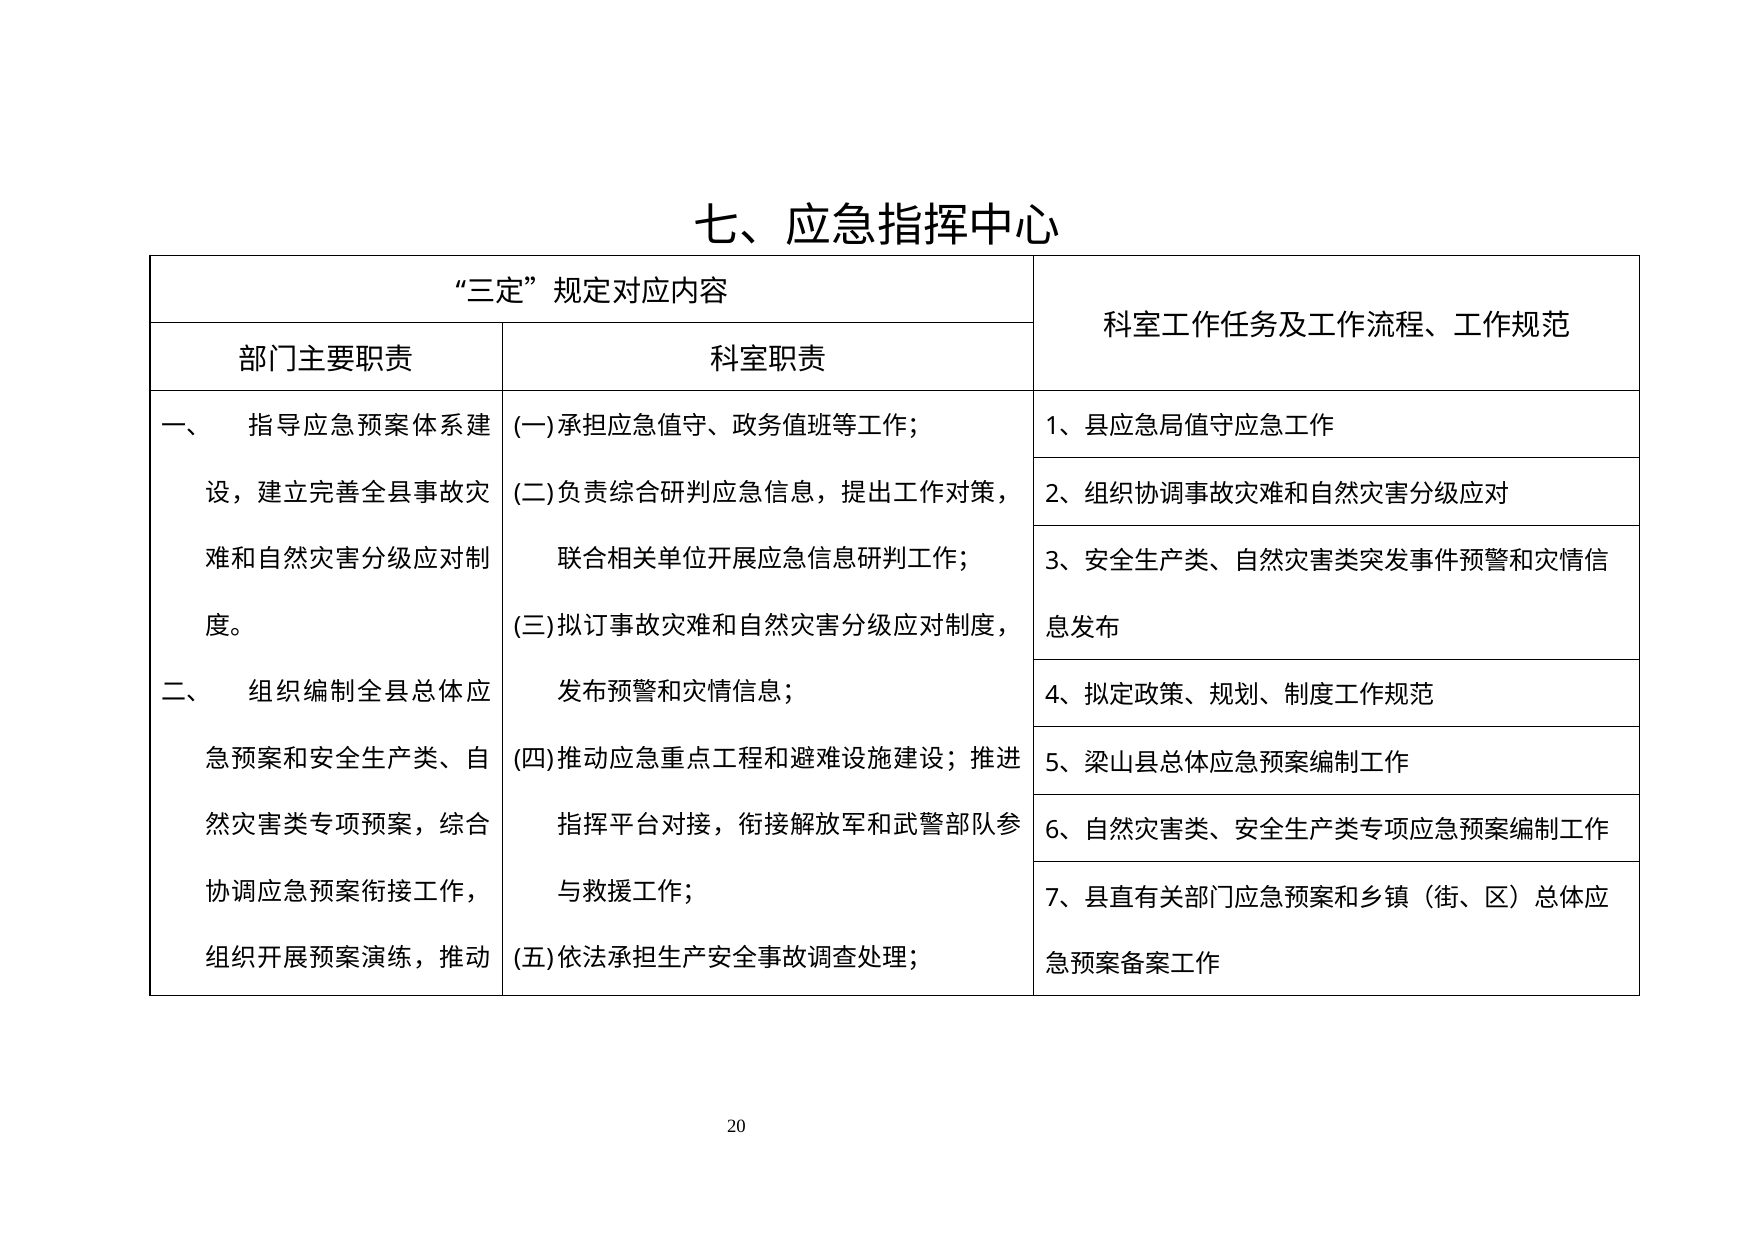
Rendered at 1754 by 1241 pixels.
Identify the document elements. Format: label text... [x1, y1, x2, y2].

table_cell 3、安全生产类、自然灾害类突发事件预警和灾情信息发布 [1034, 526, 1639, 658]
table_cell 2、组织协调事故灾难和自然灾害分级应对 [1034, 458, 1639, 524]
table_cell 5、梁山县总体应急预案编制工作 [1034, 727, 1639, 793]
table_cell 指导应急预案体系建设，建立完善全县事故灾难和自然灾害分级应对制度。 组织编制全县总体应急预案和安全生产类、自然灾害类专项预案，综合协调应急预案衔接工作，组织开展预案演练，推动应急避难设施建设。 牵头建立全县统一的应急管理信息系统，负责全县信息传输渠道的规划、布局和建设。 建立监测预警和灾情报告制度，健全自然灾害信息资源获取和共享机制，依法统一发布灾情。 组织指导协调全县安全生产类、自然灾害类等突发事件应急救援。 综合研判突发事件发展态势并提出应对建议，协助县委、县政府指定的负责同志组织重大灾害应急处置工作。 统一协调指挥我县应急救援队伍，建立应急协调联动机制。 推进指挥平台对接，衔接解放军和武警部队参与应急救援工作。统筹应急救援力量建设，负责县级专业应急救援力量建设和管理，指导乡镇（街道）、开发区专业应急救援力量以及全县社会应急救援力量建设。 组织开展自然灾害类突发事件的调查评估工作。 [151, 391, 502, 995]
table_cell 7、县直有关部门应急预案和乡镇（街、区）总体应急预案备案工作 [1034, 862, 1639, 995]
table_cell 1、县应急局值守应急工作 [1034, 391, 1639, 457]
table_header 科室工作任务及工作流程、工作规范 [1034, 256, 1639, 389]
table_cell 承担应急值守、政务值班等工作； 负责综合研判应急信息，提出工作对策，联合相关单位开展应急信息研判工作； 拟订事故灾难和自然灾害分级应对制度，发布预警和灾情信息； 推动应急重点工程和避难设施建设；推进指挥平台对接，衔接解放军和武警部队参与救援工作； 依法承担生产安全事故调查处理； 牵头负责乡镇（街道）、开发区一般生产安全事故调查报告的审核报备工作； 组织开展自然灾害类突发事件的调查评估工作； 统筹应急救援力量建设； 拟订县级专业性应急救援队伍管理保障办法并组织实施，管理县级专业性应急救援队伍，并指导、协调综合性救援队伍； 指导乡镇（街道）、开发区及全县社会应急救援力量建设； （十一）承担较大灾害救援指挥的现场协调保障工作； （十二）统筹应急预案体系建设，组织编制我县总体应急预案和安全生产类、自然灾害类专项预案并负责各类应急预案衔接协调，承担预案演练的组织 实施和指导监督工作； （十三）指导社会力量参与应急救援的工作，监督检查事故防范和整改措施的落实情况，监督事故查处和责任追究情况。 [503, 391, 1033, 995]
table_cell 4、拟定政策、规划、制度工作规范 [1034, 660, 1639, 726]
table_cell 6、自然灾害类、安全生产类专项应急预案编制工作 [1034, 795, 1639, 861]
table_header “三定”规定对应内容 [151, 256, 1033, 322]
text 七、应急指挥中心 [150, 188, 1604, 254]
table_cell 部门主要职责 [151, 323, 502, 389]
table_cell 科室职责 [503, 323, 1033, 389]
